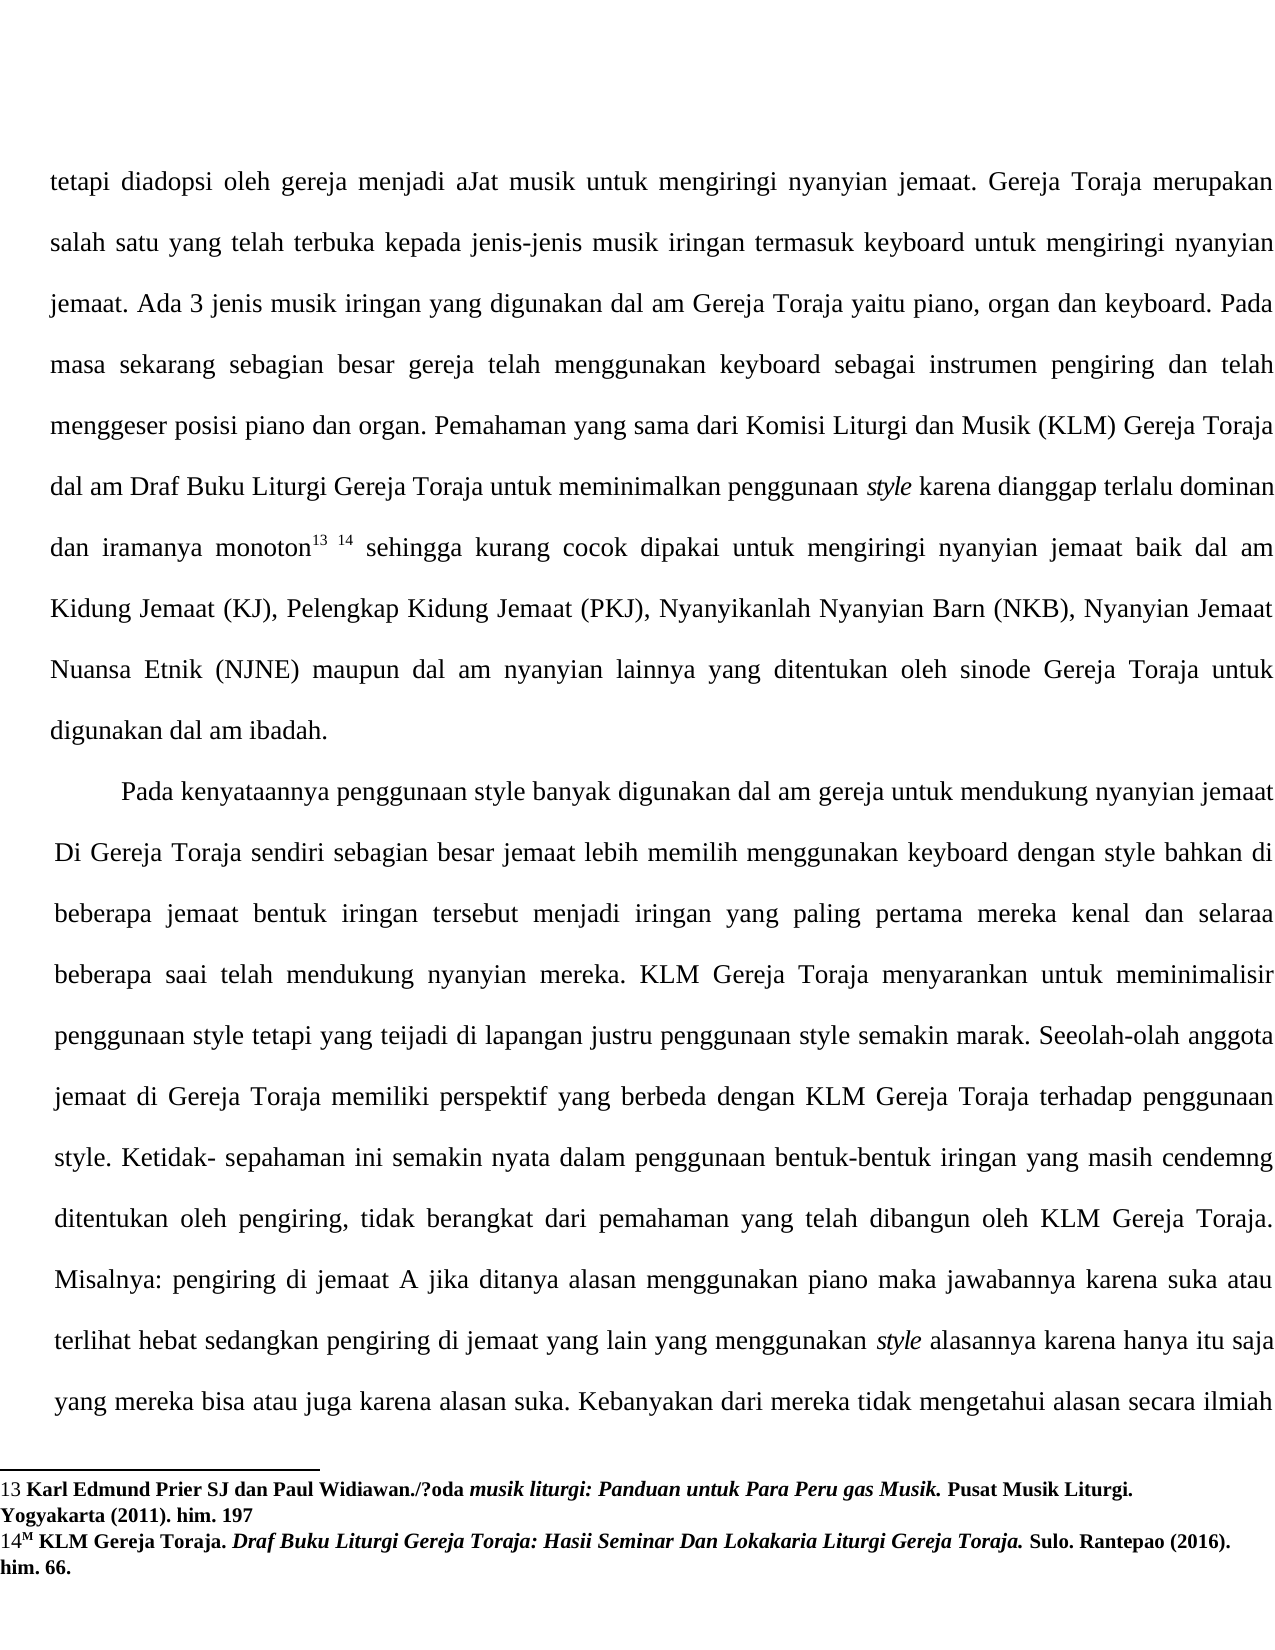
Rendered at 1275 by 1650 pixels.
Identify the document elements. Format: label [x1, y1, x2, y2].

text [54, 752, 1275, 1423]
text [50, 141, 1275, 752]
